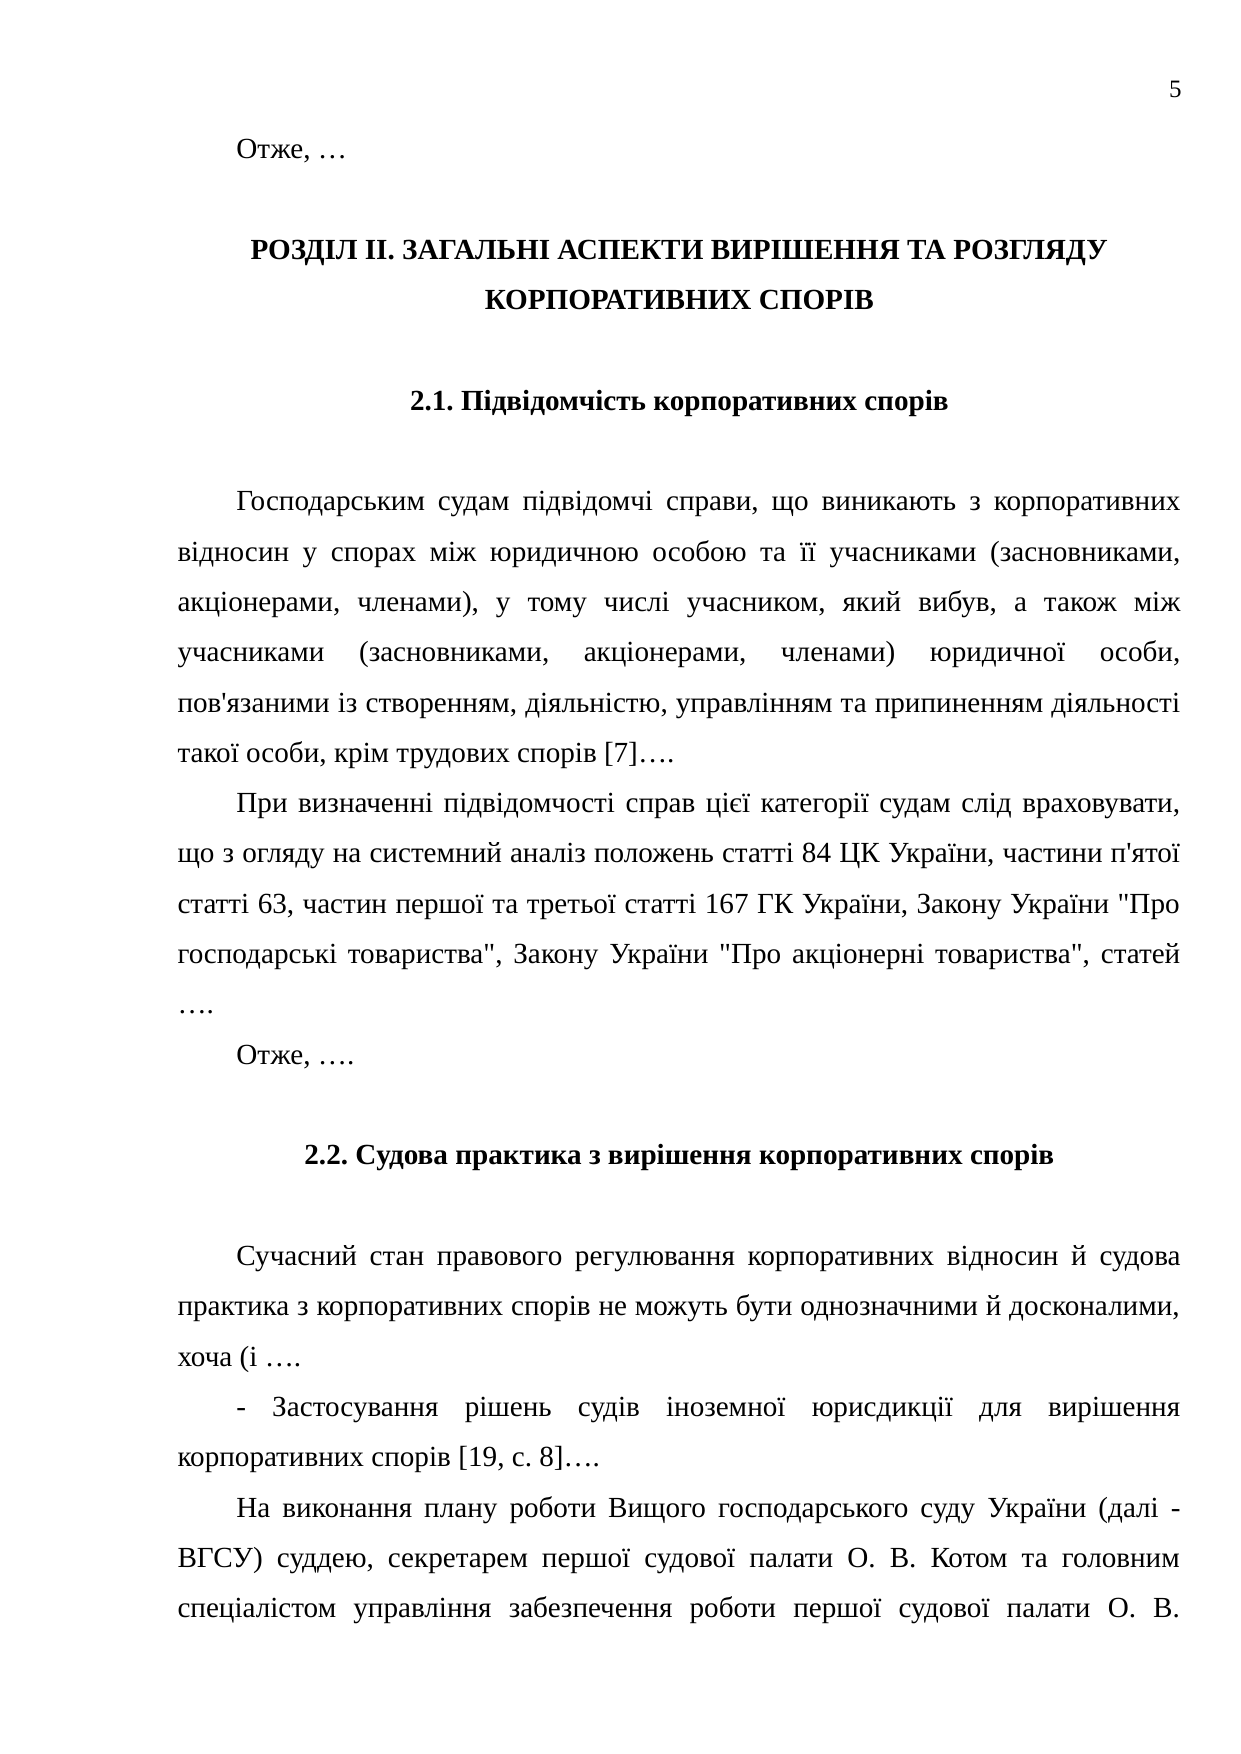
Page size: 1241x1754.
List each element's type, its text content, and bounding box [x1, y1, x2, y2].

text 2.1. Підвідомчість корпоративних спорів [177, 383, 1181, 416]
text Господарським судам підвідомчі справи, що виникають з корпоративних відносин у спорах між юридичною особою та її учасниками (засновниками, акціонерами, членами), у тому числі учасником, який вибув, а також між учасниками (засновниками, акціонерами, членами) юридичної особи, пов'язаними із створенням, діяльністю, управлінням та припиненням діяльності такої особи, крім трудових спорів [7]…. [177, 483, 1181, 768]
text Отже, …. [177, 1037, 1181, 1070]
text Сучасний стан правового регулювання корпоративних відносин й судова практика з корпоративних спорів не можуть бути однозначними й досконалими, хоча (і …. [177, 1238, 1181, 1372]
text 2.2. Cудова практика з вирішення корпоративних спорів [177, 1137, 1181, 1171]
text РОЗДІЛ II. ЗАГАЛЬНІ АСПЕКТИ ВИРІШЕННЯ ТА РОЗГЛЯДУ КОРПОРАТИВНИХ СПОРІВ [177, 232, 1181, 316]
text При визначенні підвідомчості справ цієї категорії судам слід враховувати, що з огляду на системний аналіз положень статті 84 ЦК України, частини п'ятої статті 63, частин першої та третьої статті 167 ГК України, Закону України "Про господарські товариства", Закону України "Про акціонерні товариства", статей …. [177, 785, 1181, 1020]
text - Застосування рішень судів іноземної юрисдикції для вирішення корпоративних спорів [19, с. 8]…. [177, 1389, 1181, 1473]
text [177, 1490, 1181, 1624]
text Отже, … [177, 131, 1181, 165]
